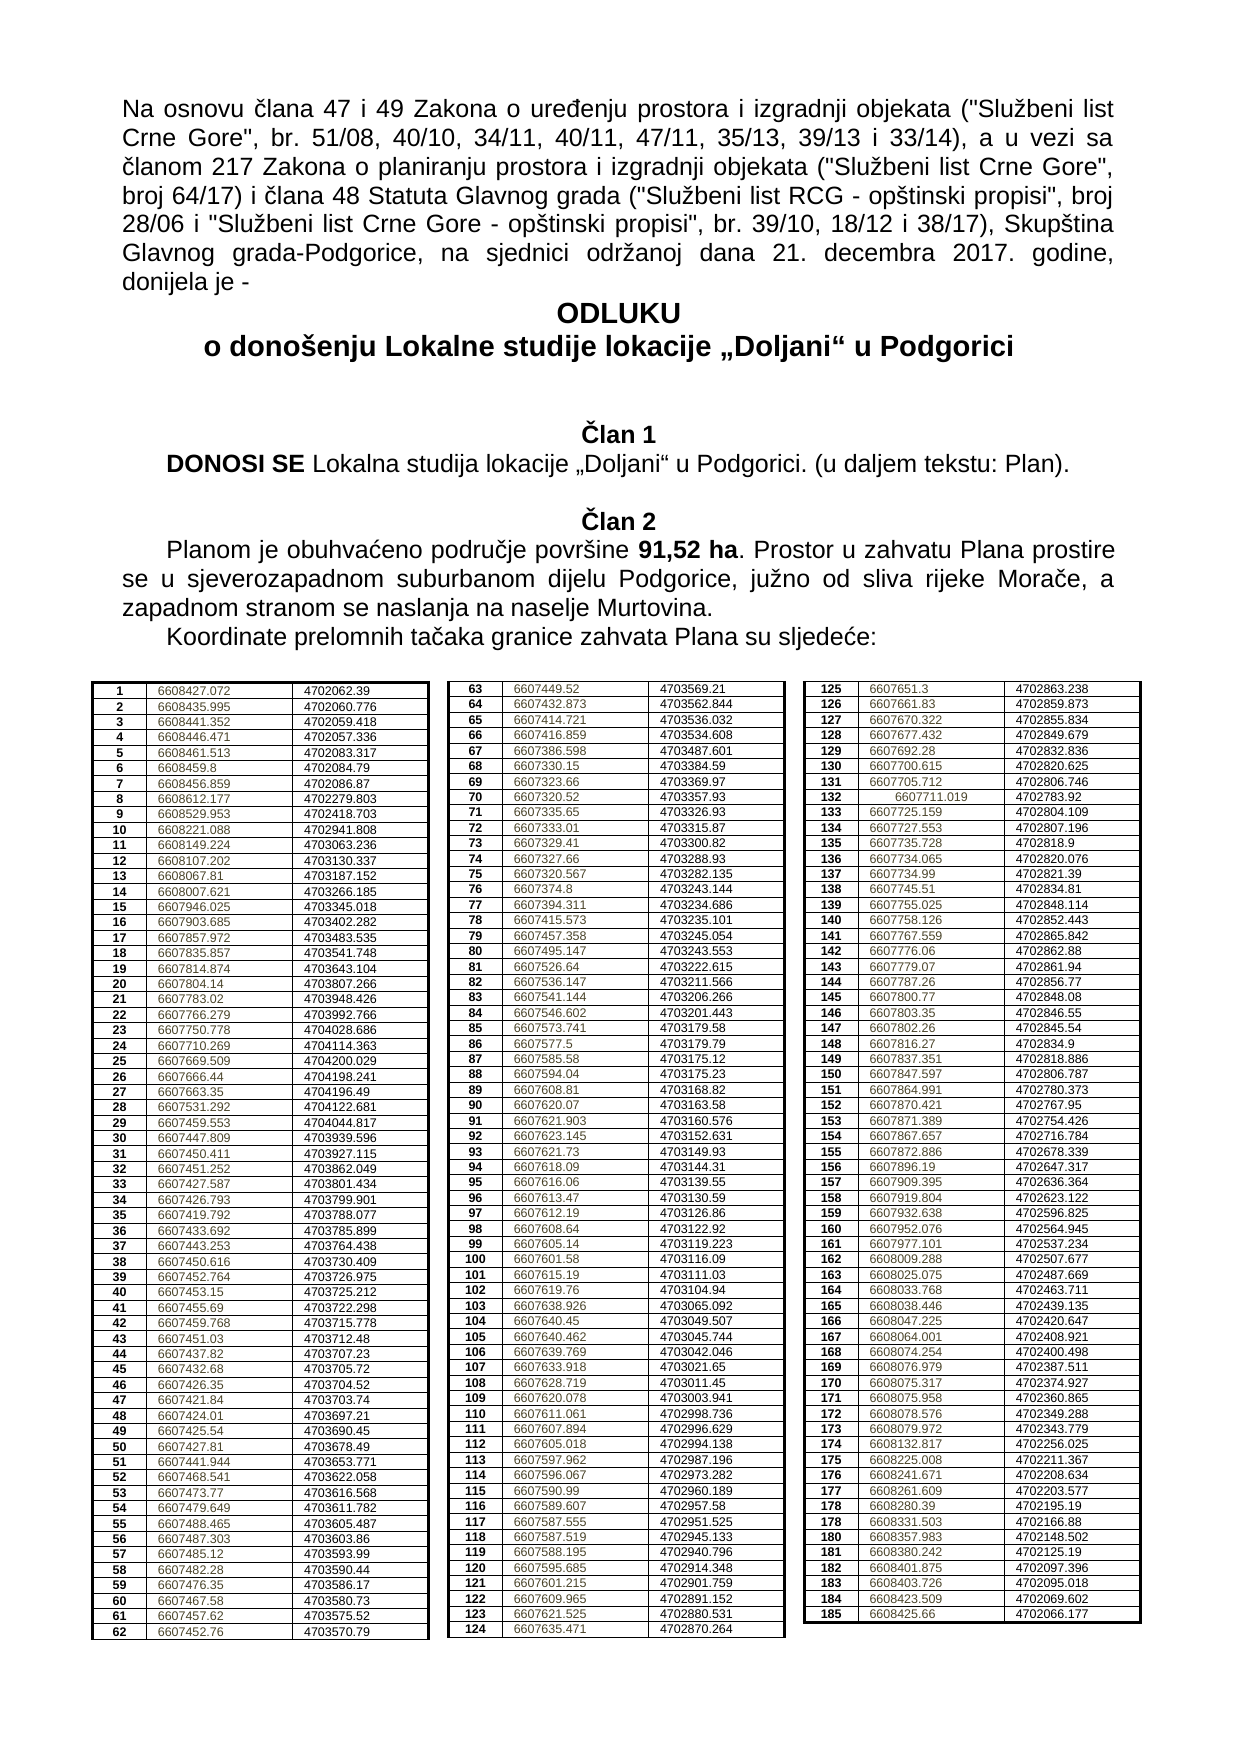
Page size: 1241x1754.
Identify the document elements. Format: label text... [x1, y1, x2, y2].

table_cell 4703580.73 [293, 1594, 427, 1608]
table_cell 4703021.65 [649, 1360, 783, 1374]
table_cell 6607835.857 [147, 946, 292, 960]
table_cell 134 [806, 821, 858, 835]
table_cell 42 [94, 1316, 146, 1330]
table_cell 6607621.525 [503, 1607, 648, 1621]
table_cell 144 [806, 975, 858, 989]
table_cell 6607495.147 [503, 944, 648, 958]
table_cell 45 [94, 1362, 146, 1377]
table_cell 4703049.507 [649, 1314, 783, 1328]
table_cell 4703536.032 [649, 713, 783, 727]
table_cell 4702880.531 [649, 1607, 783, 1621]
table_cell 4702374.927 [1005, 1376, 1139, 1390]
table_cell 132 [806, 790, 858, 804]
table_cell 6607427.81 [147, 1439, 292, 1454]
table_cell 25 [94, 1054, 146, 1068]
table_cell 4703300.82 [649, 836, 783, 850]
table_cell 6608357.983 [859, 1530, 1004, 1544]
table_cell 4704196.49 [293, 1085, 427, 1099]
table_cell 4703266.185 [293, 884, 427, 899]
table_cell 120 [450, 1561, 502, 1575]
table_cell 6607779.07 [859, 959, 1004, 974]
table_cell 83 [450, 990, 502, 1004]
table_cell 4702957.58 [649, 1499, 783, 1513]
table_cell 37 [94, 1239, 146, 1253]
table_cell 4703175.23 [649, 1067, 783, 1082]
table_cell 4703235.101 [649, 913, 783, 927]
table_cell 82 [450, 975, 502, 989]
table_cell 6608221.088 [147, 823, 292, 837]
table_cell 6607467.58 [147, 1594, 292, 1608]
table_cell 149 [806, 1052, 858, 1066]
table_cell 6607711.019 [859, 790, 1004, 804]
table_cell 66 [450, 728, 502, 742]
table_cell 6607767.559 [859, 929, 1004, 943]
table_cell 6607415.573 [503, 913, 648, 927]
table_cell 4703104.94 [649, 1283, 783, 1297]
table_cell 136 [806, 851, 858, 866]
table_cell 6607640.45 [503, 1314, 648, 1328]
table_cell 6608025.075 [859, 1268, 1004, 1282]
table_cell 4703111.03 [649, 1268, 783, 1282]
table_cell 31 [94, 1146, 146, 1161]
table_cell 54 [94, 1501, 146, 1515]
table_cell 4703705.72 [293, 1362, 427, 1377]
table_cell 169 [806, 1360, 858, 1374]
table_cell 100 [450, 1252, 502, 1267]
table_cell 4702349.288 [1005, 1406, 1139, 1421]
table_cell 4703678.49 [293, 1439, 427, 1454]
table_cell 4703243.144 [649, 882, 783, 897]
table_cell 4 [94, 730, 146, 744]
table_cell 20 [94, 977, 146, 991]
table_cell 19 [94, 961, 146, 976]
table_cell 156 [806, 1160, 858, 1174]
table_cell 6607919.804 [859, 1191, 1004, 1205]
table_cell 4702780.373 [1005, 1083, 1139, 1097]
table_cell 4703722.298 [293, 1301, 427, 1315]
table_cell 61 [94, 1609, 146, 1623]
table_cell 38 [94, 1254, 146, 1269]
table_cell 6608435.995 [147, 699, 292, 714]
table_cell 4703605.487 [293, 1516, 427, 1531]
table_cell 6607452.764 [147, 1270, 292, 1284]
table_cell 84 [450, 1006, 502, 1020]
table_cell 6608225.008 [859, 1453, 1004, 1467]
table_cell 4703704.52 [293, 1378, 427, 1392]
table_cell 4702537.234 [1005, 1237, 1139, 1251]
table_cell 4703725.212 [293, 1285, 427, 1299]
table_cell 135 [806, 836, 858, 850]
table_cell 6607621.73 [503, 1144, 648, 1159]
table_cell 90 [450, 1098, 502, 1112]
table_cell 6607727.553 [859, 821, 1004, 835]
table_cell 6607596.067 [503, 1468, 648, 1482]
table_cell 4702820.625 [1005, 759, 1139, 773]
table_cell 6607758.126 [859, 913, 1004, 927]
table_cell 6607450.411 [147, 1146, 292, 1161]
table_cell 4702095.018 [1005, 1576, 1139, 1590]
table_cell 80 [450, 944, 502, 958]
table_cell 4702279.803 [293, 792, 427, 806]
table_cell 4703586.17 [293, 1578, 427, 1592]
table_cell 52 [94, 1470, 146, 1484]
table_cell 4704198.241 [293, 1069, 427, 1084]
table_cell 6607609.965 [503, 1591, 648, 1606]
table_cell 13 [94, 869, 146, 883]
table_cell 6607536.147 [503, 975, 648, 989]
table_cell 6607330.15 [503, 759, 648, 773]
table_cell 157 [806, 1175, 858, 1189]
table_cell 2 [94, 699, 146, 714]
table_cell 4703201.443 [649, 1006, 783, 1020]
table_cell 112 [450, 1437, 502, 1452]
table_cell 6607628.719 [503, 1376, 648, 1390]
table_cell 177 [806, 1484, 858, 1498]
table_cell 4703315.87 [649, 821, 783, 835]
table_cell 93 [450, 1144, 502, 1159]
table_cell 170 [806, 1376, 858, 1390]
table_cell 65 [450, 713, 502, 727]
table_cell 26 [94, 1069, 146, 1084]
table_cell 6607612.19 [503, 1206, 648, 1220]
table_cell 4702998.736 [649, 1406, 783, 1421]
table_cell 58 [94, 1563, 146, 1577]
table_cell 6607661.83 [859, 697, 1004, 712]
table_cell 6607546.602 [503, 1006, 648, 1020]
table_cell 122 [450, 1591, 502, 1606]
table_cell 166 [806, 1314, 858, 1328]
table_cell 6607837.351 [859, 1052, 1004, 1066]
table_cell 4703179.58 [649, 1021, 783, 1035]
table_cell 6608401.875 [859, 1561, 1004, 1575]
table_cell 27 [94, 1085, 146, 1099]
table_cell 4702951.525 [649, 1514, 783, 1529]
table_cell 4704122.681 [293, 1100, 427, 1114]
table_header 4702062.39 [293, 684, 427, 698]
table_cell 4702125.19 [1005, 1545, 1139, 1559]
table_cell 6607623.145 [503, 1129, 648, 1143]
table_cell 6607620.078 [503, 1391, 648, 1405]
table_cell 22 [94, 1008, 146, 1022]
table_cell 6608033.768 [859, 1283, 1004, 1297]
table_cell 48 [94, 1409, 146, 1423]
table_cell 4702066.177 [1005, 1607, 1139, 1621]
table_cell 6608075.958 [859, 1391, 1004, 1405]
table_cell 4702891.152 [649, 1591, 783, 1606]
table_cell 6608241.671 [859, 1468, 1004, 1482]
table_cell 6607750.778 [147, 1023, 292, 1037]
table_cell 78 [450, 913, 502, 927]
table_cell 118 [450, 1530, 502, 1544]
table_cell 4703927.115 [293, 1146, 427, 1161]
text Član 1 [122, 420, 1116, 449]
table_cell 6607320.567 [503, 867, 648, 881]
table_cell 178 [806, 1514, 858, 1529]
table_cell 4703487.601 [649, 744, 783, 758]
table_cell 117 [450, 1514, 502, 1529]
table_cell 4702996.629 [649, 1422, 783, 1436]
table_cell 148 [806, 1036, 858, 1051]
table_cell 4702807.196 [1005, 821, 1139, 835]
table_cell 4703003.941 [649, 1391, 783, 1405]
table_cell 4702097.396 [1005, 1561, 1139, 1575]
table_cell 4703149.93 [649, 1144, 783, 1159]
table_cell 6607638.926 [503, 1299, 648, 1313]
table_cell 4703384.59 [649, 759, 783, 773]
table_cell 6607787.26 [859, 975, 1004, 989]
table_cell 4703562.844 [649, 697, 783, 712]
table_cell 182 [806, 1561, 858, 1575]
table_cell 9 [94, 807, 146, 822]
table_cell 6608459.8 [147, 761, 292, 775]
table_cell 107 [450, 1360, 502, 1374]
table_cell 163 [806, 1268, 858, 1282]
table_cell 6607735.728 [859, 836, 1004, 850]
table_cell 4703534.608 [649, 728, 783, 742]
table_cell 6607394.311 [503, 898, 648, 912]
text Koordinate prelomnih tačaka granice zahvata Plana su sljedeće: [122, 621, 1116, 650]
table_cell 10 [94, 823, 146, 837]
table_cell 6607479.649 [147, 1501, 292, 1515]
text ODLUKU [122, 296, 1116, 329]
table_cell 4703211.566 [649, 975, 783, 989]
table_cell 6608446.471 [147, 730, 292, 744]
table_cell 6607734.99 [859, 867, 1004, 881]
table_cell 8 [94, 792, 146, 806]
table_cell 87 [450, 1052, 502, 1066]
table_cell 6608067.81 [147, 869, 292, 883]
table_cell 98 [450, 1221, 502, 1236]
table_cell 6607616.06 [503, 1175, 648, 1189]
table_cell 56 [94, 1532, 146, 1546]
table_cell 6607585.58 [503, 1052, 648, 1066]
table_cell 29 [94, 1116, 146, 1130]
table_cell 33 [94, 1177, 146, 1192]
table_cell 4702945.133 [649, 1530, 783, 1544]
table_cell 6607594.04 [503, 1067, 648, 1082]
table_cell 4702783.92 [1005, 790, 1139, 804]
table_cell 4702400.498 [1005, 1345, 1139, 1359]
table_cell 6607670.322 [859, 713, 1004, 727]
table_cell 6607485.12 [147, 1547, 292, 1562]
table_cell 6607451.252 [147, 1162, 292, 1176]
table_cell 6607725.159 [859, 805, 1004, 819]
table_cell 6608007.621 [147, 884, 292, 899]
table_cell 4703801.434 [293, 1177, 427, 1192]
table_cell 4703764.438 [293, 1239, 427, 1253]
table_cell 6608064.001 [859, 1329, 1004, 1344]
table_cell 4702420.647 [1005, 1314, 1139, 1328]
table_cell 6607619.76 [503, 1283, 648, 1297]
table_cell 6608441.352 [147, 715, 292, 729]
table_cell 4703807.266 [293, 977, 427, 991]
table_cell 5 [94, 746, 146, 760]
table_cell 146 [806, 1006, 858, 1020]
table_cell 174 [806, 1437, 858, 1452]
table_cell 6607766.279 [147, 1008, 292, 1022]
table_cell 6607457.358 [503, 929, 648, 943]
table_cell 6607587.555 [503, 1514, 648, 1529]
table_cell 4702059.418 [293, 715, 427, 729]
table_cell 81 [450, 959, 502, 974]
table_cell 6607573.741 [503, 1021, 648, 1035]
table_cell 113 [450, 1453, 502, 1467]
table_cell 4702360.865 [1005, 1391, 1139, 1405]
table_cell 6608079.972 [859, 1422, 1004, 1436]
table_header 6608427.072 [147, 684, 292, 698]
table_cell 4703575.52 [293, 1609, 427, 1623]
table_cell 145 [806, 990, 858, 1004]
table_cell 133 [806, 805, 858, 819]
table_cell 6608380.242 [859, 1545, 1004, 1559]
table_cell 173 [806, 1422, 858, 1436]
table_cell 6607871.389 [859, 1114, 1004, 1128]
table_cell 4702973.282 [649, 1468, 783, 1482]
table_cell 6608280.39 [859, 1499, 1004, 1513]
table_cell 121 [450, 1576, 502, 1590]
table_cell 6607635.471 [503, 1622, 648, 1637]
table_cell 6608423.509 [859, 1591, 1004, 1606]
table_cell 6607597.962 [503, 1453, 648, 1467]
table_cell 6607531.292 [147, 1100, 292, 1114]
table_cell 4703119.223 [649, 1237, 783, 1251]
table_cell 4702060.776 [293, 699, 427, 714]
table_cell 6607588.195 [503, 1545, 648, 1559]
table_cell 67 [450, 744, 502, 758]
table_cell 4703616.568 [293, 1486, 427, 1500]
table_cell 97 [450, 1206, 502, 1220]
table_cell 6607903.685 [147, 915, 292, 929]
table_cell 165 [806, 1299, 858, 1313]
table_cell 6607459.553 [147, 1116, 292, 1130]
table_cell 6607946.025 [147, 900, 292, 914]
table_cell 4702856.77 [1005, 975, 1139, 989]
table_cell 4702387.511 [1005, 1360, 1139, 1374]
table_cell 6607633.918 [503, 1360, 648, 1374]
table_cell 4703011.45 [649, 1376, 783, 1390]
table_cell 51 [94, 1455, 146, 1469]
table_cell 23 [94, 1023, 146, 1037]
table_cell 4703369.97 [649, 774, 783, 789]
table_cell 15 [94, 900, 146, 914]
table_cell 4703130.59 [649, 1191, 783, 1205]
table_cell 46 [94, 1378, 146, 1392]
table_cell 185 [806, 1607, 858, 1621]
table_cell 4703222.615 [649, 959, 783, 974]
table_cell 94 [450, 1160, 502, 1174]
table_cell 4702083.317 [293, 746, 427, 760]
table_cell 4702862.88 [1005, 944, 1139, 958]
table_cell 6607710.269 [147, 1039, 292, 1053]
table_cell 6607595.685 [503, 1561, 648, 1575]
table_cell 4703144.31 [649, 1160, 783, 1174]
table_cell 6607615.19 [503, 1268, 648, 1282]
table_cell 6607663.35 [147, 1085, 292, 1099]
table_cell 4703187.152 [293, 869, 427, 883]
table_cell 180 [806, 1530, 858, 1544]
table_cell 6607952.076 [859, 1221, 1004, 1236]
table_cell 175 [806, 1453, 858, 1467]
table_cell 110 [450, 1406, 502, 1421]
table_cell 6607414.721 [503, 713, 648, 727]
table_cell 6607449.52 [503, 682, 648, 696]
table_cell 89 [450, 1083, 502, 1097]
table_cell 4702848.08 [1005, 990, 1139, 1004]
table_cell 32 [94, 1162, 146, 1176]
table_cell 6607443.253 [147, 1239, 292, 1253]
table_cell 4703122.92 [649, 1221, 783, 1236]
table_cell 6608331.503 [859, 1514, 1004, 1529]
table_cell 4702564.945 [1005, 1221, 1139, 1236]
table_cell 64 [450, 697, 502, 712]
table_cell 6607755.025 [859, 898, 1004, 912]
table_cell 6607705.712 [859, 774, 1004, 789]
table_cell 4702596.825 [1005, 1206, 1139, 1220]
table_cell 4703126.86 [649, 1206, 783, 1220]
table_cell 4702941.808 [293, 823, 427, 837]
table_cell 4702834.81 [1005, 882, 1139, 897]
table_cell 6607459.768 [147, 1316, 292, 1330]
table_cell 6607447.809 [147, 1131, 292, 1145]
table_cell 6608261.609 [859, 1484, 1004, 1498]
table_cell 4702849.679 [1005, 728, 1139, 742]
table_cell 6607425.54 [147, 1424, 292, 1438]
table_cell 4702861.94 [1005, 959, 1139, 974]
table_cell 70 [450, 790, 502, 804]
table_cell 4702818.9 [1005, 836, 1139, 850]
table_cell 4702647.317 [1005, 1160, 1139, 1174]
table_cell 127 [806, 713, 858, 727]
table_cell 6607620.07 [503, 1098, 648, 1112]
table_cell 6608461.513 [147, 746, 292, 760]
table_cell 6607611.061 [503, 1406, 648, 1421]
table_cell 172 [806, 1406, 858, 1421]
table_header 1 [94, 684, 146, 698]
table_cell 6607589.607 [503, 1499, 648, 1513]
table_cell 108 [450, 1376, 502, 1390]
table_cell 6607816.27 [859, 1036, 1004, 1051]
table_cell 6607424.01 [147, 1409, 292, 1423]
table_cell 4702987.196 [649, 1453, 783, 1467]
table_cell 103 [450, 1299, 502, 1313]
table_cell 4703116.09 [649, 1252, 783, 1267]
table_cell 6607804.14 [147, 977, 292, 991]
table_cell 6607374.8 [503, 882, 648, 897]
table_cell 141 [806, 929, 858, 943]
table_cell 36 [94, 1224, 146, 1238]
table_cell 6607814.874 [147, 961, 292, 976]
table_cell 131 [806, 774, 858, 789]
table_cell 151 [806, 1083, 858, 1097]
table_cell 6607896.19 [859, 1160, 1004, 1174]
table_cell 99 [450, 1237, 502, 1251]
table_cell 4703234.686 [649, 898, 783, 912]
table_cell 6 [94, 761, 146, 775]
table_cell 184 [806, 1591, 858, 1606]
table_cell 6607734.065 [859, 851, 1004, 866]
table_cell 91 [450, 1114, 502, 1128]
table_cell 6607419.792 [147, 1208, 292, 1222]
table_cell 4703065.092 [649, 1299, 783, 1313]
table_cell 4703622.058 [293, 1470, 427, 1484]
table_cell 4703245.054 [649, 929, 783, 943]
table_cell 6607323.66 [503, 774, 648, 789]
table_cell 154 [806, 1129, 858, 1143]
table_cell 6607872.886 [859, 1144, 1004, 1159]
table_cell 41 [94, 1301, 146, 1315]
table_cell 55 [94, 1516, 146, 1531]
table_cell 6608009.288 [859, 1252, 1004, 1267]
table_cell 4702256.025 [1005, 1437, 1139, 1452]
table_cell 4703603.86 [293, 1532, 427, 1546]
table_cell 6607608.64 [503, 1221, 648, 1236]
table_cell 140 [806, 913, 858, 927]
table_cell 6607473.77 [147, 1486, 292, 1500]
table_cell 4703707.23 [293, 1347, 427, 1361]
table_cell 183 [806, 1576, 858, 1590]
table_cell 126 [806, 697, 858, 712]
table_cell 171 [806, 1391, 858, 1405]
table_cell 4703643.104 [293, 961, 427, 976]
table_cell 6607590.99 [503, 1484, 648, 1498]
table_cell 6607432.68 [147, 1362, 292, 1377]
table_cell 4702208.634 [1005, 1468, 1139, 1482]
table_cell 73 [450, 836, 502, 850]
table_cell 4703179.79 [649, 1036, 783, 1051]
table_cell 6607577.5 [503, 1036, 648, 1051]
table_cell 4703992.766 [293, 1008, 427, 1022]
table_cell 60 [94, 1594, 146, 1608]
table_cell 57 [94, 1547, 146, 1562]
table_cell 4703862.049 [293, 1162, 427, 1176]
table_cell 40 [94, 1285, 146, 1299]
table_cell 4702678.339 [1005, 1144, 1139, 1159]
table_cell 4703160.576 [649, 1114, 783, 1128]
table_cell 167 [806, 1329, 858, 1344]
table_cell 150 [806, 1067, 858, 1082]
table_cell 6608456.859 [147, 776, 292, 791]
table_cell 164 [806, 1283, 858, 1297]
table_cell 4703703.74 [293, 1393, 427, 1407]
table_cell 6608078.576 [859, 1406, 1004, 1421]
table_cell 138 [806, 882, 858, 897]
table_cell 4703799.901 [293, 1193, 427, 1207]
table_cell 6607640.462 [503, 1329, 648, 1344]
table_cell 6607320.52 [503, 790, 648, 804]
table_cell 155 [806, 1144, 858, 1159]
table_cell 4702848.114 [1005, 898, 1139, 912]
table_cell 6607783.02 [147, 992, 292, 1007]
table_cell 159 [806, 1206, 858, 1220]
table_cell 104 [450, 1314, 502, 1328]
table_cell 176 [806, 1468, 858, 1482]
table_cell 4702806.746 [1005, 774, 1139, 789]
table_cell 12 [94, 854, 146, 868]
table_cell 6608425.66 [859, 1607, 1004, 1621]
table_cell 6607416.859 [503, 728, 648, 742]
table_cell 119 [450, 1545, 502, 1559]
table_cell 34 [94, 1193, 146, 1207]
table_cell 6607333.01 [503, 821, 648, 835]
table_cell 7 [94, 776, 146, 791]
table_cell 21 [94, 992, 146, 1007]
table_cell 76 [450, 882, 502, 897]
table_cell 6607457.62 [147, 1609, 292, 1623]
table_cell 6607618.09 [503, 1160, 648, 1174]
table_cell 6607745.51 [859, 882, 1004, 897]
table_cell 4702820.076 [1005, 851, 1139, 866]
table_cell 79 [450, 929, 502, 943]
table_cell 6607432.873 [503, 697, 648, 712]
table_cell 6607613.47 [503, 1191, 648, 1205]
table_cell 95 [450, 1175, 502, 1189]
table_cell 4702940.796 [649, 1545, 783, 1559]
table_cell 4702804.109 [1005, 805, 1139, 819]
table_cell 4704114.363 [293, 1039, 427, 1053]
table_cell 6607451.03 [147, 1331, 292, 1346]
table_cell 6607605.14 [503, 1237, 648, 1251]
table_cell 106 [450, 1345, 502, 1359]
table_cell 69 [450, 774, 502, 789]
table_cell 4702863.238 [1005, 682, 1139, 696]
table_cell 4702211.367 [1005, 1453, 1139, 1467]
table_cell 75 [450, 867, 502, 881]
table_cell 158 [806, 1191, 858, 1205]
table_cell 105 [450, 1329, 502, 1344]
text Planom je obuhvaćeno područje površine 91,52 ha. Prostor u zahvatu Plana prostire se u sjeverozapadnom suburbanom dijelu Podgorice, južno od sliva rijeke Morače, a zapadnom stranom se naslanja na naselje Murtovina. [122, 535, 1116, 621]
table_cell 6607421.84 [147, 1393, 292, 1407]
table_cell 6607677.432 [859, 728, 1004, 742]
table_cell 6607803.35 [859, 1006, 1004, 1020]
table_cell 6607541.144 [503, 990, 648, 1004]
table_cell 161 [806, 1237, 858, 1251]
table_cell 153 [806, 1114, 858, 1128]
table_cell 68 [450, 759, 502, 773]
table_cell 178 [806, 1499, 858, 1513]
table_cell 92 [450, 1129, 502, 1143]
table_cell 49 [94, 1424, 146, 1438]
table_cell 123 [450, 1607, 502, 1621]
table_cell 4703611.782 [293, 1501, 427, 1515]
text Na osnovu člana 47 i 49 Zakona o uređenju prostora i izgradnji objekata ("Službeni list Crne Gore", br. 51/08, 40/10, 34/11, 40/11, 47/11, 35/13, 39/13 i 33/14), a u vezi sa članom 217 Zakona o planiranju prostora i izgradnji objekata ("Službeni list Crne Gore", broj 64/17) i člana 48 Statuta Glavnog grada ("Službeni list RCG - opštinski propisi", broj 28/06 i "Službeni list Crne Gore - opštinski propisi", br. 39/10, 18/12 i 38/17), Skupština Glavnog grada-Podgorice, na sjednici održanoj dana 21. decembra 2017. godine, donijela je - [122, 94, 1116, 296]
table_cell 39 [94, 1270, 146, 1284]
table_cell 6607329.41 [503, 836, 648, 850]
table_cell 18 [94, 946, 146, 960]
table_cell 6607488.465 [147, 1516, 292, 1531]
table_cell 6607857.972 [147, 931, 292, 945]
table_cell 16 [94, 915, 146, 929]
table_cell 4702846.55 [1005, 1006, 1139, 1020]
table_cell 4703206.266 [649, 990, 783, 1004]
table_cell 6607776.06 [859, 944, 1004, 958]
table_cell 4702057.336 [293, 730, 427, 744]
table_cell 4703570.79 [293, 1624, 427, 1639]
table_cell 14 [94, 884, 146, 899]
table_cell 6607601.215 [503, 1576, 648, 1590]
table_cell 6607453.15 [147, 1285, 292, 1299]
table_cell 4702148.502 [1005, 1530, 1139, 1544]
table_cell 4702166.88 [1005, 1514, 1139, 1529]
table_cell 6607452.76 [147, 1624, 292, 1639]
table_cell 4702716.784 [1005, 1129, 1139, 1143]
table_cell 30 [94, 1131, 146, 1145]
table_cell 4703483.535 [293, 931, 427, 945]
table_cell 53 [94, 1486, 146, 1500]
table_cell 6607909.395 [859, 1175, 1004, 1189]
table_cell 4702832.836 [1005, 744, 1139, 758]
table_cell 6607482.28 [147, 1563, 292, 1577]
table_cell 77 [450, 898, 502, 912]
table_cell 143 [806, 959, 858, 974]
table_cell 4702859.873 [1005, 697, 1139, 712]
table_cell 4702086.87 [293, 776, 427, 791]
table_cell 4702636.364 [1005, 1175, 1139, 1189]
table_cell 4702463.711 [1005, 1283, 1139, 1297]
table_cell 4703785.899 [293, 1224, 427, 1238]
table_cell 6607601.58 [503, 1252, 648, 1267]
text DONOSI SE Lokalna studija lokacije „Doljani“ u Podgorici. (u daljem tekstu: Plan). [122, 449, 1116, 478]
table_cell 4703697.21 [293, 1409, 427, 1423]
table_cell 6607487.303 [147, 1532, 292, 1546]
table_cell 4703726.975 [293, 1270, 427, 1284]
table_cell 6607870.421 [859, 1098, 1004, 1112]
table_cell 4703243.553 [649, 944, 783, 958]
table_cell 124 [450, 1622, 502, 1637]
table_cell 44 [94, 1347, 146, 1361]
table_cell 35 [94, 1208, 146, 1222]
table_cell 4703152.631 [649, 1129, 783, 1143]
table_cell 4703063.236 [293, 838, 427, 852]
table_cell 4702418.703 [293, 807, 427, 822]
table_cell 6608076.979 [859, 1360, 1004, 1374]
table_cell 111 [450, 1422, 502, 1436]
table_cell 3 [94, 715, 146, 729]
table_cell 63 [450, 682, 502, 696]
table_cell 4702343.779 [1005, 1422, 1139, 1436]
table_cell 6607977.101 [859, 1237, 1004, 1251]
table_cell 6607450.616 [147, 1254, 292, 1269]
table_cell 4703948.426 [293, 992, 427, 1007]
table_cell 4703163.58 [649, 1098, 783, 1112]
table_cell 72 [450, 821, 502, 835]
table_cell 125 [806, 682, 858, 696]
table_cell 4702439.135 [1005, 1299, 1139, 1313]
table_cell 152 [806, 1098, 858, 1112]
table_cell 4703175.12 [649, 1052, 783, 1066]
table_cell 6607700.615 [859, 759, 1004, 773]
table_cell 142 [806, 944, 858, 958]
table_cell 162 [806, 1252, 858, 1267]
table_cell 28 [94, 1100, 146, 1114]
table_cell 4702870.264 [649, 1622, 783, 1637]
table_cell 6607441.944 [147, 1455, 292, 1469]
table_cell 4702767.95 [1005, 1098, 1139, 1112]
table_cell 4703541.748 [293, 946, 427, 960]
table_cell 4702806.787 [1005, 1067, 1139, 1082]
table_cell 59 [94, 1578, 146, 1592]
table_cell 24 [94, 1039, 146, 1053]
table_cell 4703788.077 [293, 1208, 427, 1222]
table_cell 6608612.177 [147, 792, 292, 806]
table_cell 43 [94, 1331, 146, 1346]
table_cell 6608107.202 [147, 854, 292, 868]
table_cell 6607692.28 [859, 744, 1004, 758]
table_cell 50 [94, 1439, 146, 1454]
table_cell 4702408.921 [1005, 1329, 1139, 1344]
table_cell 4703045.744 [649, 1329, 783, 1344]
table_cell 4703715.778 [293, 1316, 427, 1330]
table_cell 6607386.598 [503, 744, 648, 758]
table_cell 6608403.726 [859, 1576, 1004, 1590]
table_cell 109 [450, 1391, 502, 1405]
table_cell 4704028.686 [293, 1023, 427, 1037]
table_cell 4703653.771 [293, 1455, 427, 1469]
table_cell 4703326.93 [649, 805, 783, 819]
table_cell 4702852.443 [1005, 913, 1139, 927]
table_cell 62 [94, 1624, 146, 1639]
table_cell 4703282.135 [649, 867, 783, 881]
table_cell 4702914.348 [649, 1561, 783, 1575]
text o donošenju Lokalne studije lokacije „Doljani“ u Podgorici [77, 329, 1141, 363]
table_cell 6607639.769 [503, 1345, 648, 1359]
table_cell 4702855.834 [1005, 713, 1139, 727]
table_cell 4703590.44 [293, 1563, 427, 1577]
table_cell 130 [806, 759, 858, 773]
table_cell 4702994.138 [649, 1437, 783, 1452]
table_cell 6607669.509 [147, 1054, 292, 1068]
table_cell 114 [450, 1468, 502, 1482]
table_cell 4702754.426 [1005, 1114, 1139, 1128]
table_cell 6607651.3 [859, 682, 1004, 696]
table_cell 17 [94, 931, 146, 945]
table_cell 168 [806, 1345, 858, 1359]
table_cell 6608149.224 [147, 838, 292, 852]
table_cell 128 [806, 728, 858, 742]
table_cell 6607932.638 [859, 1206, 1004, 1220]
table_cell 6607427.587 [147, 1177, 292, 1192]
table_cell 6607468.541 [147, 1470, 292, 1484]
table_cell 4703168.82 [649, 1083, 783, 1097]
table_cell 86 [450, 1036, 502, 1051]
table_cell 6607433.692 [147, 1224, 292, 1238]
table_cell 6607802.26 [859, 1021, 1004, 1035]
table_cell 129 [806, 744, 858, 758]
table_cell 4702865.842 [1005, 929, 1139, 943]
table_cell 6607607.894 [503, 1422, 648, 1436]
table_cell 4702821.39 [1005, 867, 1139, 881]
table_cell 4704044.817 [293, 1116, 427, 1130]
table_cell 96 [450, 1191, 502, 1205]
table_cell 6607621.903 [503, 1114, 648, 1128]
table_cell 6607327.66 [503, 851, 648, 866]
table_cell 102 [450, 1283, 502, 1297]
table_cell 6607867.657 [859, 1129, 1004, 1143]
table_cell 4703042.046 [649, 1345, 783, 1359]
table_cell 4703593.99 [293, 1547, 427, 1562]
table_cell 4703730.409 [293, 1254, 427, 1269]
table_cell 4702818.886 [1005, 1052, 1139, 1066]
table_cell 6608074.254 [859, 1345, 1004, 1359]
table_cell 6607476.35 [147, 1578, 292, 1592]
table_cell 6608038.446 [859, 1299, 1004, 1313]
table_cell 6608075.317 [859, 1376, 1004, 1390]
table_cell 6607847.597 [859, 1067, 1004, 1082]
table_cell 6607864.991 [859, 1083, 1004, 1097]
table_cell 147 [806, 1021, 858, 1035]
table_cell 4703690.45 [293, 1424, 427, 1438]
table_cell 71 [450, 805, 502, 819]
table_cell 6608047.225 [859, 1314, 1004, 1328]
table_cell 115 [450, 1484, 502, 1498]
table_cell 4703712.48 [293, 1331, 427, 1346]
table_cell 6607526.64 [503, 959, 648, 974]
table_cell 6607666.44 [147, 1069, 292, 1084]
table_cell 4702507.677 [1005, 1252, 1139, 1267]
table_cell 4703402.282 [293, 915, 427, 929]
table_cell 6607587.519 [503, 1530, 648, 1544]
table_cell 137 [806, 867, 858, 881]
table_cell 6607335.65 [503, 805, 648, 819]
table_cell 6607426.35 [147, 1378, 292, 1392]
table_cell 4702623.122 [1005, 1191, 1139, 1205]
table_cell 4702834.9 [1005, 1036, 1139, 1051]
table_cell 4703345.018 [293, 900, 427, 914]
table_cell 6607608.81 [503, 1083, 648, 1097]
table_cell 6607437.82 [147, 1347, 292, 1361]
table_cell 160 [806, 1221, 858, 1236]
table_cell 4702901.759 [649, 1576, 783, 1590]
table_cell 47 [94, 1393, 146, 1407]
table_cell 6608529.953 [147, 807, 292, 822]
table_cell 88 [450, 1067, 502, 1082]
table_cell 74 [450, 851, 502, 866]
table_cell 4703130.337 [293, 854, 427, 868]
table_cell 85 [450, 1021, 502, 1035]
table_cell 4704200.029 [293, 1054, 427, 1068]
table_cell 4703939.596 [293, 1131, 427, 1145]
table_cell 6607455.69 [147, 1301, 292, 1315]
table_cell 4702084.79 [293, 761, 427, 775]
table_cell 139 [806, 898, 858, 912]
table_cell 4703357.93 [649, 790, 783, 804]
table_cell 4702845.54 [1005, 1021, 1139, 1035]
table_cell 6607605.018 [503, 1437, 648, 1452]
table_cell 4702487.669 [1005, 1268, 1139, 1282]
table_cell 116 [450, 1499, 502, 1513]
table_cell 4702069.602 [1005, 1591, 1139, 1606]
table_cell 6608132.817 [859, 1437, 1004, 1452]
table_cell 4702195.19 [1005, 1499, 1139, 1513]
text Član 2 [122, 506, 1116, 535]
table_cell 4703288.93 [649, 851, 783, 866]
table_cell 6607426.793 [147, 1193, 292, 1207]
table_cell 101 [450, 1268, 502, 1282]
table_cell 4702960.189 [649, 1484, 783, 1498]
table_cell 4702203.577 [1005, 1484, 1139, 1498]
table_cell 181 [806, 1545, 858, 1559]
table_cell 6607800.77 [859, 990, 1004, 1004]
table_cell 11 [94, 838, 146, 852]
table_cell 4703569.21 [649, 682, 783, 696]
table_cell 4703139.55 [649, 1175, 783, 1189]
